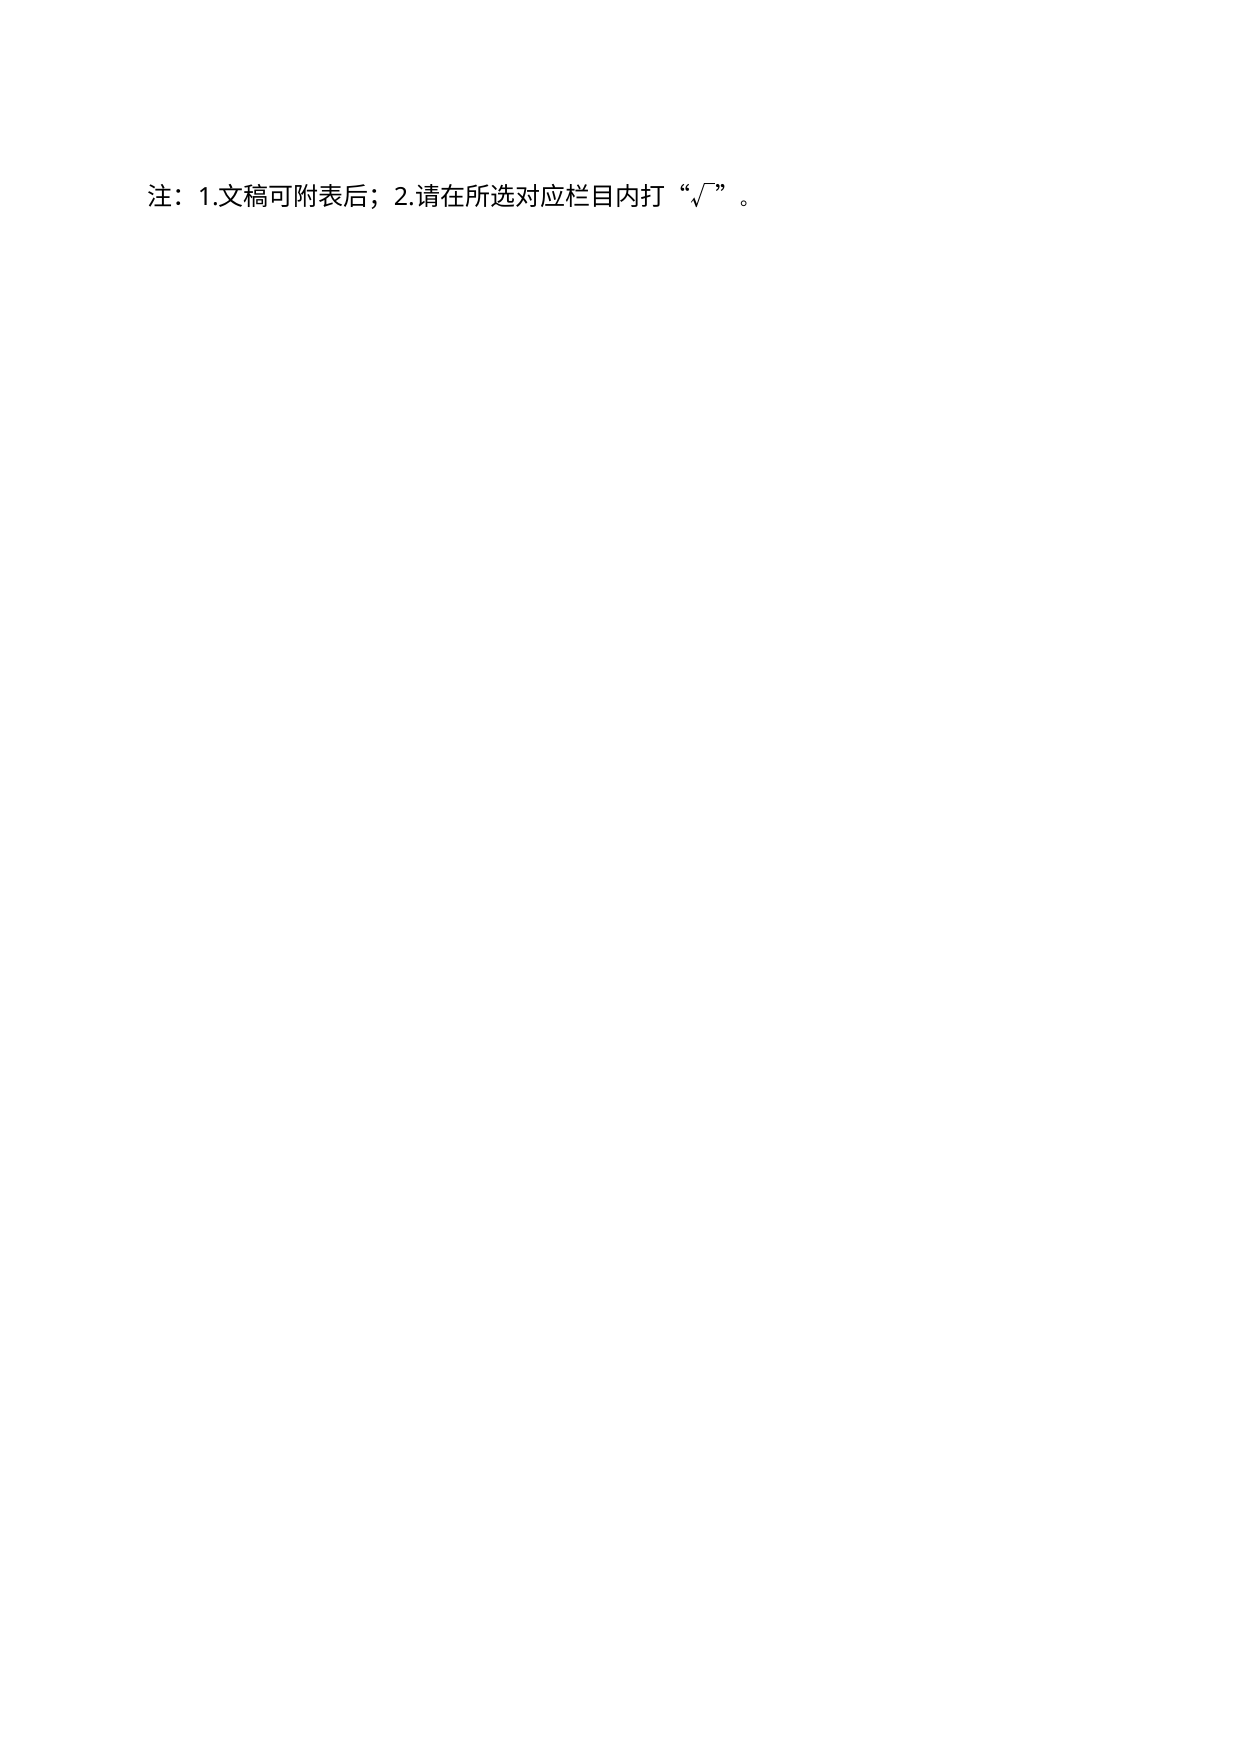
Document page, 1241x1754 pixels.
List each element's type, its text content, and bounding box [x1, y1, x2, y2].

text 注：1.文稿可附表后；2.请在所选对应栏目内打“√”。 [148, 162, 1093, 227]
